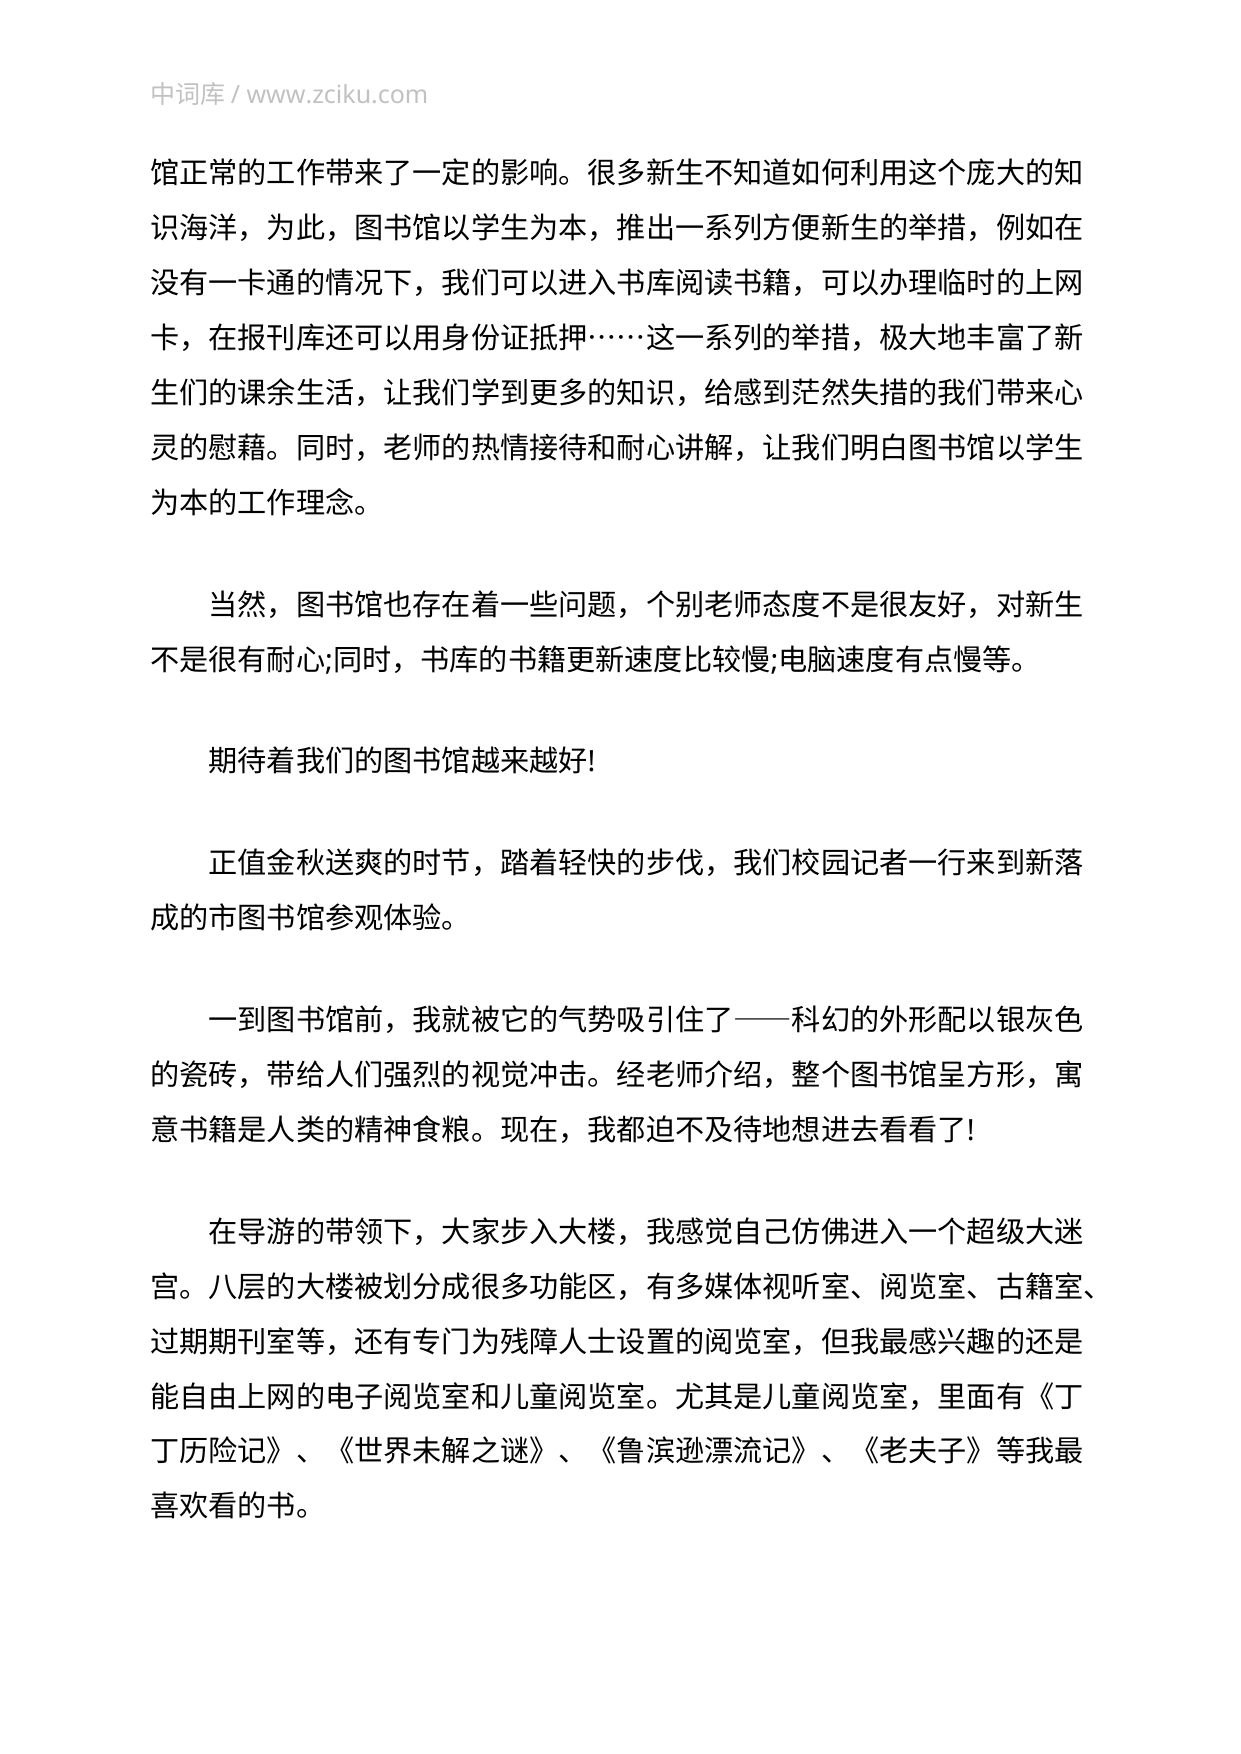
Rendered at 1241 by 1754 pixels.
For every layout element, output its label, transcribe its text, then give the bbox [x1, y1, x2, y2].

text 在导游的带领下，大家步入大楼，我感觉自己仿佛进入一个超级大迷宫。八层的大楼被划分成很多功能区，有多媒体视听室、阅览室、古籍室、过期期刊室等，还有专门为残障人士设置的阅览室，但我最感兴趣的还是能自由上网的电子阅览室和儿童阅览室。尤其是儿童阅览室，里面有《丁丁历险记》、《世界未解之谜》、《鲁滨逊漂流记》、《老夫子》等我最喜欢看的书。 [150, 1208, 1090, 1525]
text 正值金秋送爽的时节，踏着轻快的步伐，我们校园记者一行来到新落成的市图书馆参观体验。 [150, 840, 1090, 937]
text 一到图书馆前，我就被它的气势吸引住了——科幻的外形配以银灰色的瓷砖，带给人们强烈的视觉冲击。经老师介绍，整个图书馆呈方形，寓意书籍是人类的精神食粮。现在，我都迫不及待地想进去看看了! [150, 997, 1090, 1149]
text 期待着我们的图书馆越来越好! [150, 738, 1090, 780]
text 当然，图书馆也存在着一些问题，个别老师态度不是很友好，对新生不是很有耐心;同时，书库的书籍更新速度比较慢;电脑速度有点慢等。 [150, 581, 1090, 678]
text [150, 150, 1090, 522]
